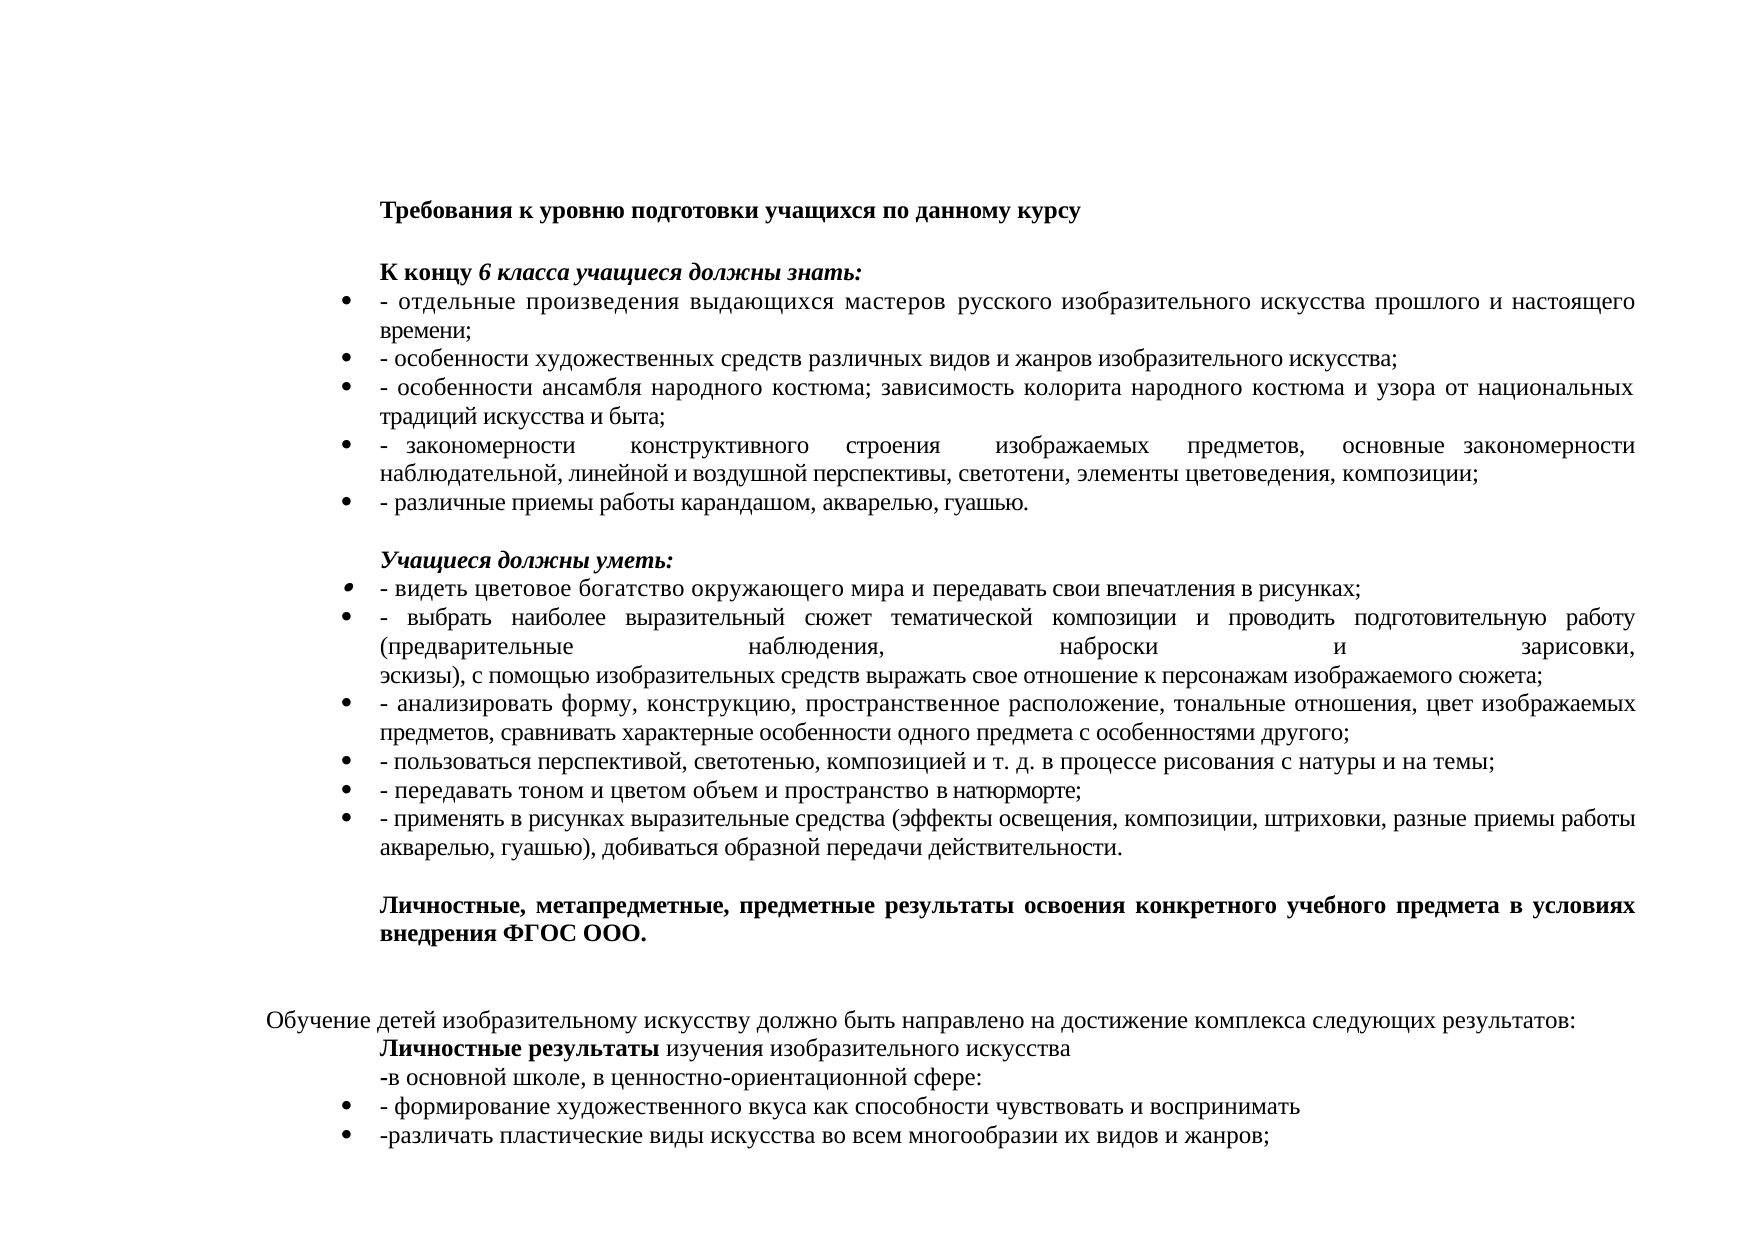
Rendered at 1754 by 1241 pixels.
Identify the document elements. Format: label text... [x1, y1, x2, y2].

list - анализировать форму, конструкцию, пространственное расположение, тональные отношения, цвет изображаемых предметов, сравнивать характерные особенности одного предмета с особенностями другого; [342, 688, 1636, 746]
list - отдельные произведения выдающихся мастеров русского изобразительного искусства прошлого и настоящего времени; [342, 286, 1636, 343]
list - пользоваться перспективой, светотенью, композицией и т. д. в процессе рисования с натуры и на темы; [342, 746, 1636, 775]
list -в основной школе, в ценностно-ориентационной сфере: [379, 1062, 1636, 1091]
list -различать пластические виды искусства во всем многообразии их видов и жанров; [342, 1120, 1636, 1148]
list - различные приемы работы карандашом, акварелью, гуашью. [342, 487, 1636, 516]
text Обучение детей изобразительному искусству должно быть направлено на достижение комплекса следующих результатов: [192, 1005, 1636, 1033]
list - особенности художественных средств различных видов и жанров изобразительного искусства; [342, 343, 1636, 372]
list - выбрать наиболее выразительный сюжет тематической композиции и проводить подготовительную работу (предварительные наблюдения, наброски и зарисовки, эскизы), с помощью изобразительных средств выражать свое отношение к персонажам изображаемого сюжета; [342, 602, 1636, 688]
list - закономерности конструктивного строения изображаемых предметов, основные закономерности наблюдательной, линейной и воздушной перспективы, светотени, элементы цветоведения, композиции; [342, 430, 1636, 487]
list Личностные результаты изучения изобразительного искусства [379, 1033, 1636, 1062]
list - видеть цветовое богатство окружающего мира и передавать свои впечатления в рисунках; [342, 573, 1636, 602]
list - передавать тоном и цветом объем и пространство в натюрморте; [342, 775, 1636, 803]
list Учащиеся должны уметь: [379, 545, 1636, 573]
list - особенности ансамбля народного костюма; зависимость колорита народного костюма и узора от национальных традиций искусства и быта; [342, 372, 1636, 430]
list Требования к уровню подготовки учащихся по данному курсу [379, 196, 1636, 224]
list К концу 6 класса учащиеся должны знать: [379, 257, 1636, 286]
list Личностные, метапредметные, предметные результаты освоения конкретного учебного предмета в условиях внедрения ФГОС ООО. [379, 890, 1636, 947]
list - применять в рисунках выразительные средства (эффекты освещения, композиции, штриховки, разные приемы работы акварелью, гуашью), добиваться образной передачи действительности. [342, 803, 1636, 861]
list - формирование художественного вкуса как способности чувствовать и воспринимать [342, 1091, 1636, 1120]
